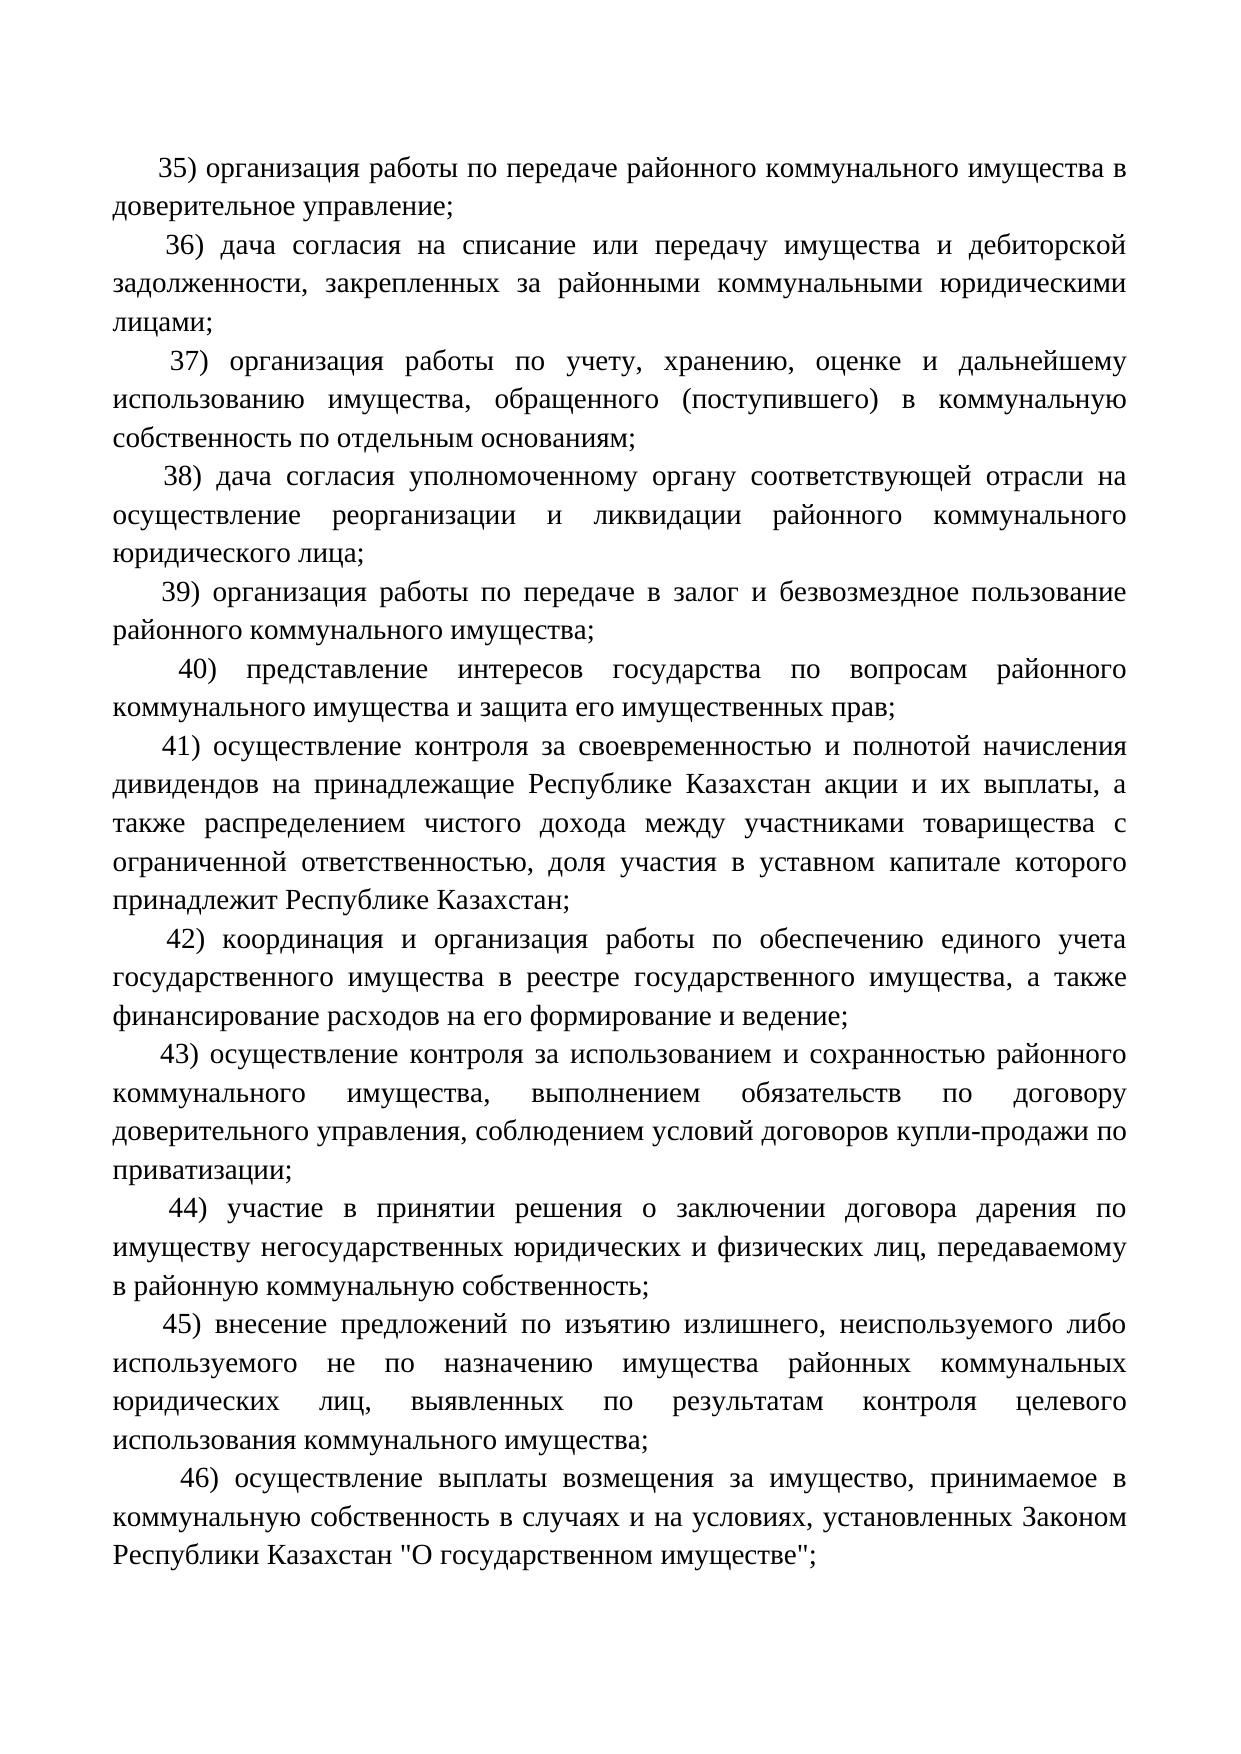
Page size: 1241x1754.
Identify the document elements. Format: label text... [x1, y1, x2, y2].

text 46) осуществление выплаты возмещения за имущество, принимаемое в коммунальную собственность в случаях и на условиях, установленных Законом Республики Казахстан "О государственном имуществе"; [112, 1460, 1128, 1571]
text 41) осуществление контроля за своевременностью и полнотой начисления дивидендов на принадлежащие Республике Казахстан акции и их выплаты, а также распределением чистого дохода между участниками товарищества с ограниченной ответственностью, доля участия в уставном капитале которого принадлежит Республике Казахстан; [112, 728, 1128, 916]
text 35) организация работы по передаче районного коммунального имущества в доверительное управление; [112, 150, 1128, 222]
text 42) координация и организация работы по обеспечению единого учета государственного имущества в реестре государственного имущества, а также финансирование расходов на его формирование и ведение; [112, 921, 1128, 1031]
text 38) дача согласия уполномоченному органу соответствующей отрасли на осуществление реорганизации и ликвидации районного коммунального юридического лица; [112, 458, 1128, 569]
text 45) внесение предложений по изъятию излишнего, неиспользуемого либо используемого не по назначению имущества районных коммунальных юридических лиц, выявленных по результатам контроля целевого использования коммунального имущества; [112, 1306, 1128, 1455]
text 40) представление интересов государства по вопросам районного коммунального имущества и защита его имущественных прав; [112, 651, 1128, 723]
text 36) дача согласия на списание или передачу имущества и дебиторской задолженности, закрепленных за районными коммунальными юридическими лицами; [112, 227, 1128, 338]
text 39) организация работы по передаче в залог и безвозмездное пользование районного коммунального имущества; [112, 574, 1128, 646]
text 44) участие в принятии решения о заключении договора дарения по имуществу негосударственных юридических и физических лиц, передаваемому в районную коммунальную собственность; [112, 1191, 1128, 1301]
text 43) осуществление контроля за использованием и сохранностью районного коммунального имущества, выполнением обязательств по договору доверительного управления, соблюдением условий договоров купли-продажи по приватизации; [112, 1036, 1128, 1186]
text 37) организация работы по учету, хранению, оценке и дальнейшему использованию имущества, обращенного (поступившего) в коммунальную собственность по отдельным основаниям; [112, 343, 1128, 453]
